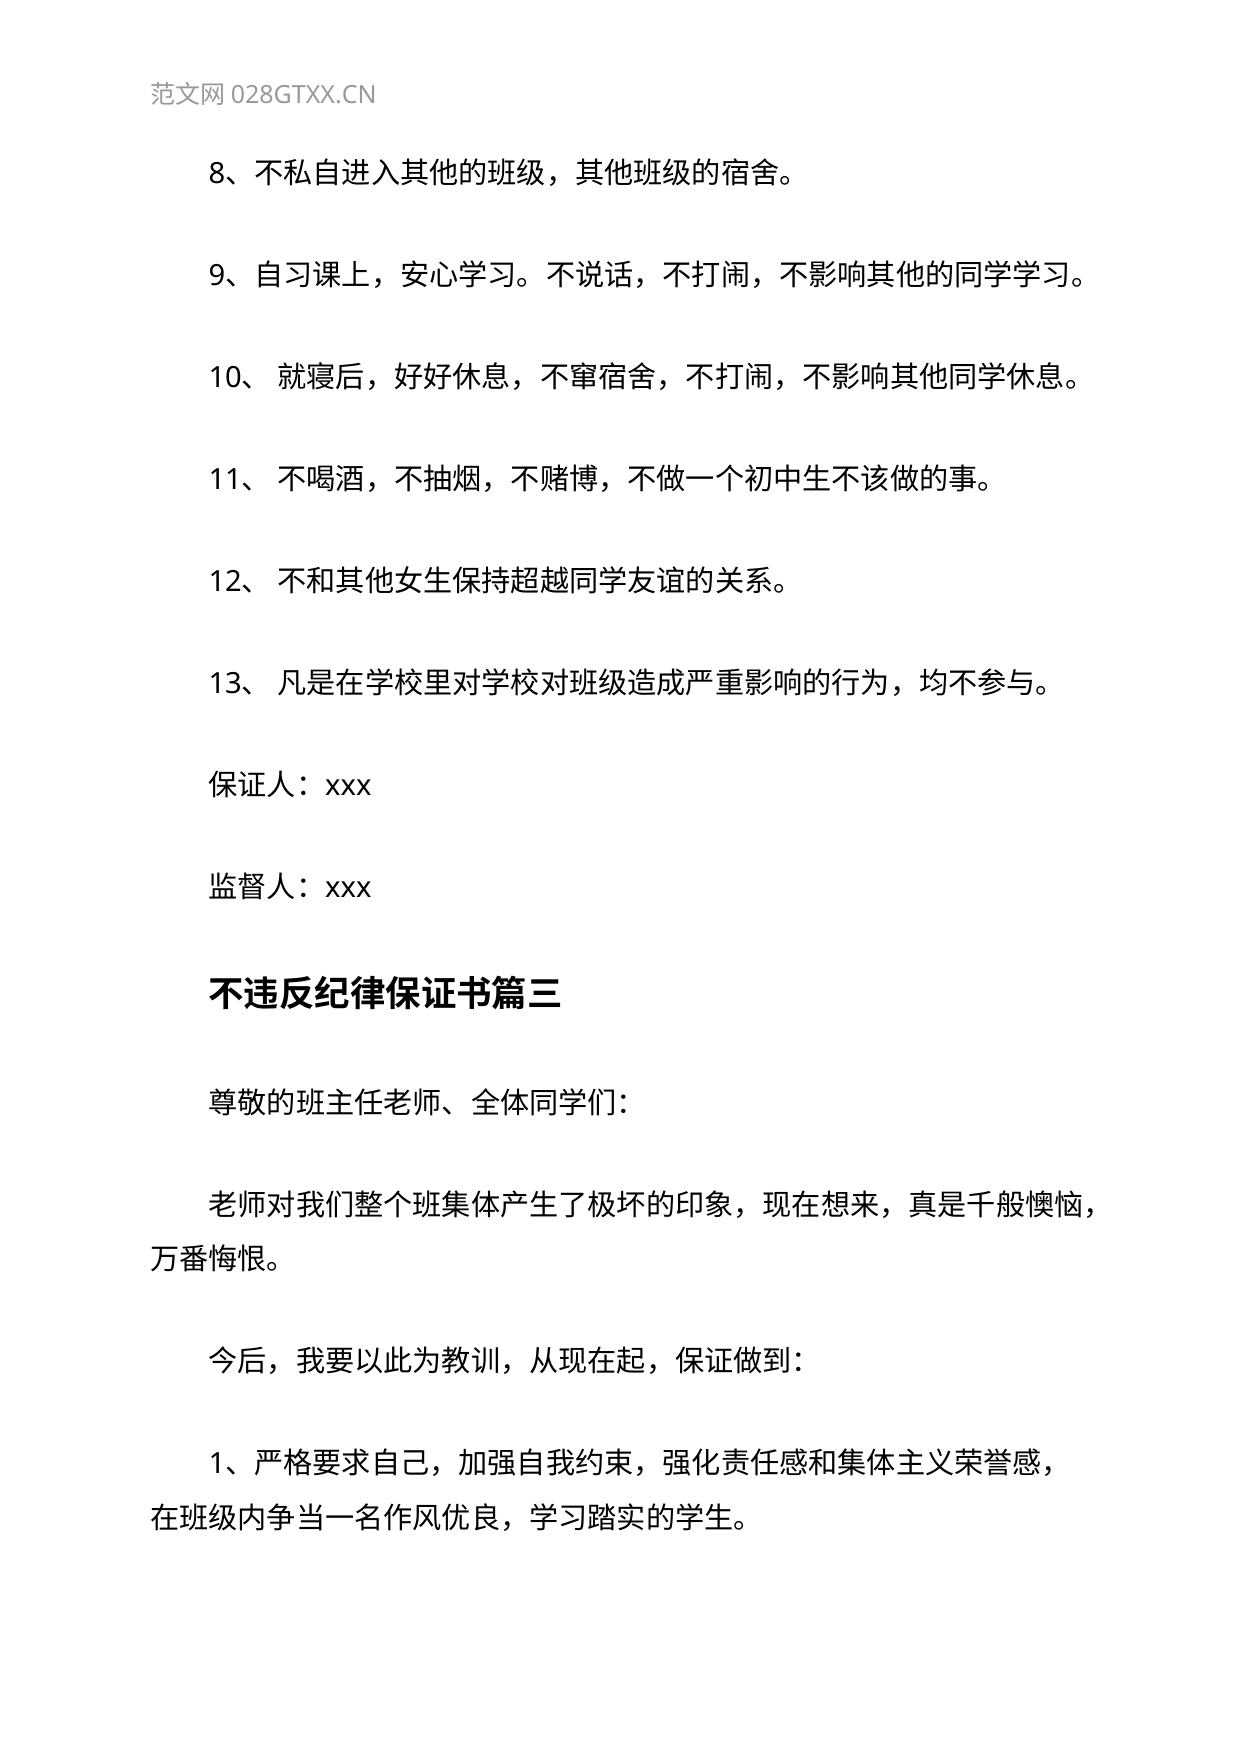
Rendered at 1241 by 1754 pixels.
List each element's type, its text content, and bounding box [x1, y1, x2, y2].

text 老师对我们整个班集体产生了极坏的印象，现在想来，真是千般懊恼，万番悔恨。 [150, 1181, 1090, 1278]
text 监督人：xxx [150, 864, 1090, 906]
text 10、 就寝后，好好休息，不窜宿舍，不打闹，不影响其他同学休息。 [150, 354, 1090, 396]
text 尊敬的班主任老师、全体同学们： [150, 1079, 1090, 1122]
text 11、 不喝酒，不抽烟，不赌博，不做一个初中生不该做的事。 [150, 456, 1090, 498]
text 8、不私自进入其他的班级，其他班级的宿舍。 [150, 150, 1090, 192]
text 13、 凡是在学校里对学校对班级造成严重影响的行为，均不参与。 [150, 660, 1090, 702]
text 今后，我要以此为教训，从现在起，保证做到： [150, 1338, 1090, 1380]
text 1、严格要求自己，加强自我约束，强化责任感和集体主义荣誉感，在班级内争当一名作风优良，学习踏实的学生。 [150, 1439, 1090, 1537]
text 12、 不和其他女生保持超越同学友谊的关系。 [150, 558, 1090, 600]
text 不违反纪律保证书篇三 [150, 966, 1090, 1017]
text 9、自习课上，安心学习。不说话，不打闹，不影响其他的同学学习。 [150, 252, 1090, 294]
text 保证人：xxx [150, 762, 1090, 804]
